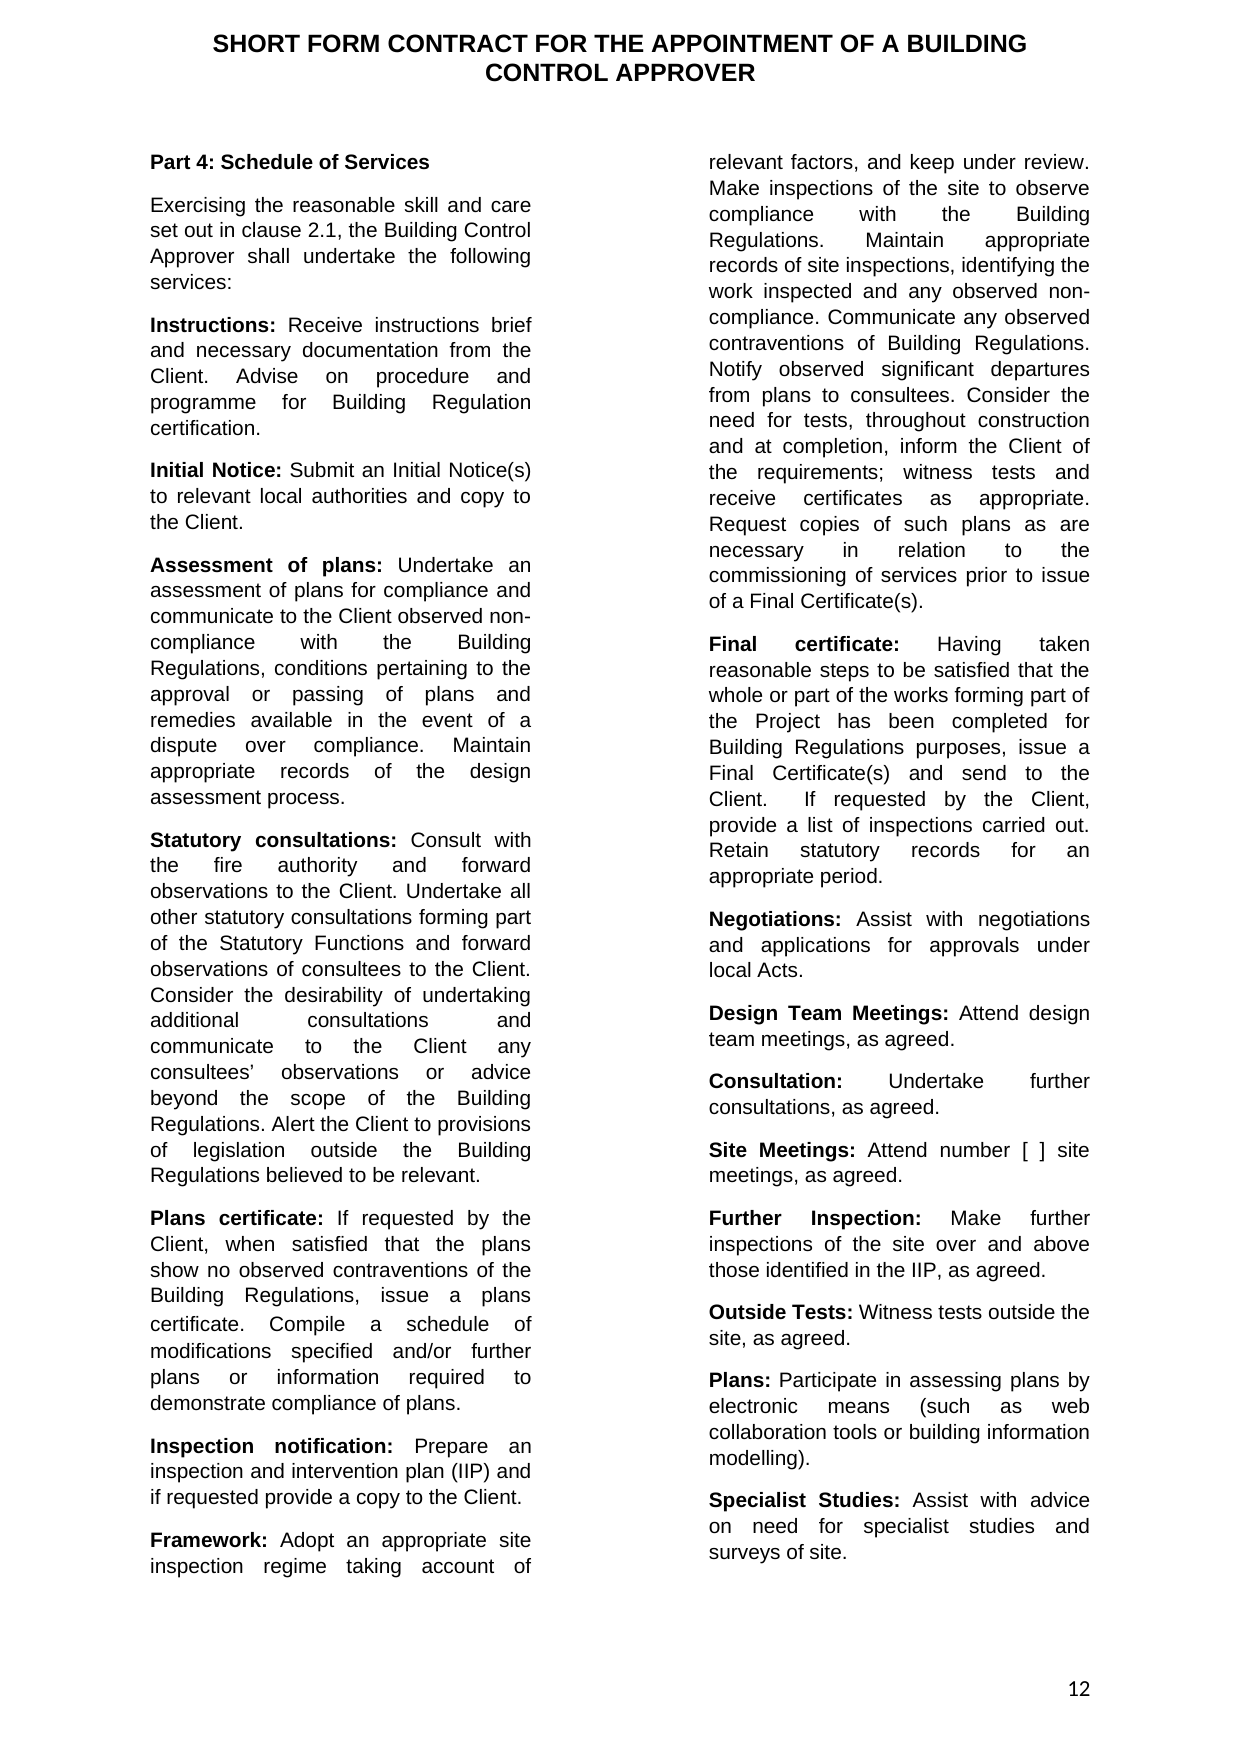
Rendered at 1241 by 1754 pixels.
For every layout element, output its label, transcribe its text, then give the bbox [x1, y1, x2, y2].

text Negotiations: Assist with negotiations and applications for approvals under local Acts. [709, 907, 1090, 982]
text Outside Tests: Witness tests outside the site, as agreed. [709, 1300, 1090, 1350]
text Inspection notification: Prepare an inspection and intervention plan (IIP) and if requested provide a copy to the Client. [150, 1433, 532, 1509]
text Specialist Studies: Assist with advice on need for specialist studies and surveys of site. [709, 1488, 1090, 1564]
text Design Team Meetings: Attend design team meetings, as agreed. [709, 1001, 1090, 1051]
text Consultation: Undertake further consultations, as agreed. [709, 1069, 1090, 1119]
text Initial Notice: Submit an Initial Notice(s) to relevant local authorities and copy to the Client. [150, 458, 532, 534]
text Final certificate: Having taken reasonable steps to be satisfied that the whole or part of the works forming part of the Project has been completed for Building Regulations purposes, issue a Final Certificate(s) and send to the Client. If requested by the Client, provide a list of inspections carried out. Retain statutory records for an appropriate period. [709, 632, 1090, 888]
text Statutory consultations: Consult with the fire authority and forward observations to the Client. Undertake all other statutory consultations forming part of the Statutory Functions and forward observations of consultees to the Client. Consider the desirability of undertaking additional consultations and communicate to the Client any consultees’ observations or advice beyond the scope of the Building Regulations. Alert the Client to provisions of legislation outside the Building Regulations believed to be relevant. [150, 827, 532, 1187]
text Exercising the reasonable skill and care set out in clause 2.1, the Building Control Approver shall undertake the following services: [150, 192, 532, 294]
text Plans: Participate in assessing plans by electronic means (such as web collaboration tools or building information modelling). [709, 1368, 1090, 1470]
text Plans certificate: If requested by the Client, when satisfied that the plans show no observed contraventions of the Building Regulations, issue a plans certificate. Compile a schedule of modifications specified and/or further plans or information required to demonstrate compliance of plans. [150, 1206, 532, 1415]
text Assessment of plans: Undertake an assessment of plans for compliance and communicate to the Client observed non-compliance with the Building Regulations, conditions pertaining to the approval or passing of plans and remedies available in the event of a dispute over compliance. Maintain appropriate records of the design assessment process. [150, 552, 532, 809]
text Instructions: Receive instructions brief and necessary documentation from the Client. Advise on procedure and programme for Building Regulation certification. [150, 312, 532, 440]
text Framework: Adopt an appropriate site inspection regime taking account of relevant factors, and keep under review. Make inspections of the site to observe compliance with the Building Regulations. Maintain appropriate records of site inspections, identifying the work inspected and any observed non-compliance. Communicate any observed contraventions of Building Regulations. Notify observed significant departures from plans to consultees. Consider the need for tests, throughout construction and at completion, inform the Client of the requirements; witness tests and receive certificates as appropriate. Request copies of such plans as are necessary in relation to the commissioning of services prior to issue of a Final Certificate(s). [709, 150, 1090, 613]
text Site Meetings: Attend number [ ] site meetings, as agreed. [709, 1137, 1090, 1187]
text Part 4: Schedule of Services [150, 150, 532, 174]
text Further Inspection: Make further inspections of the site over and above those identified in the IIP, as agreed. [709, 1206, 1090, 1281]
